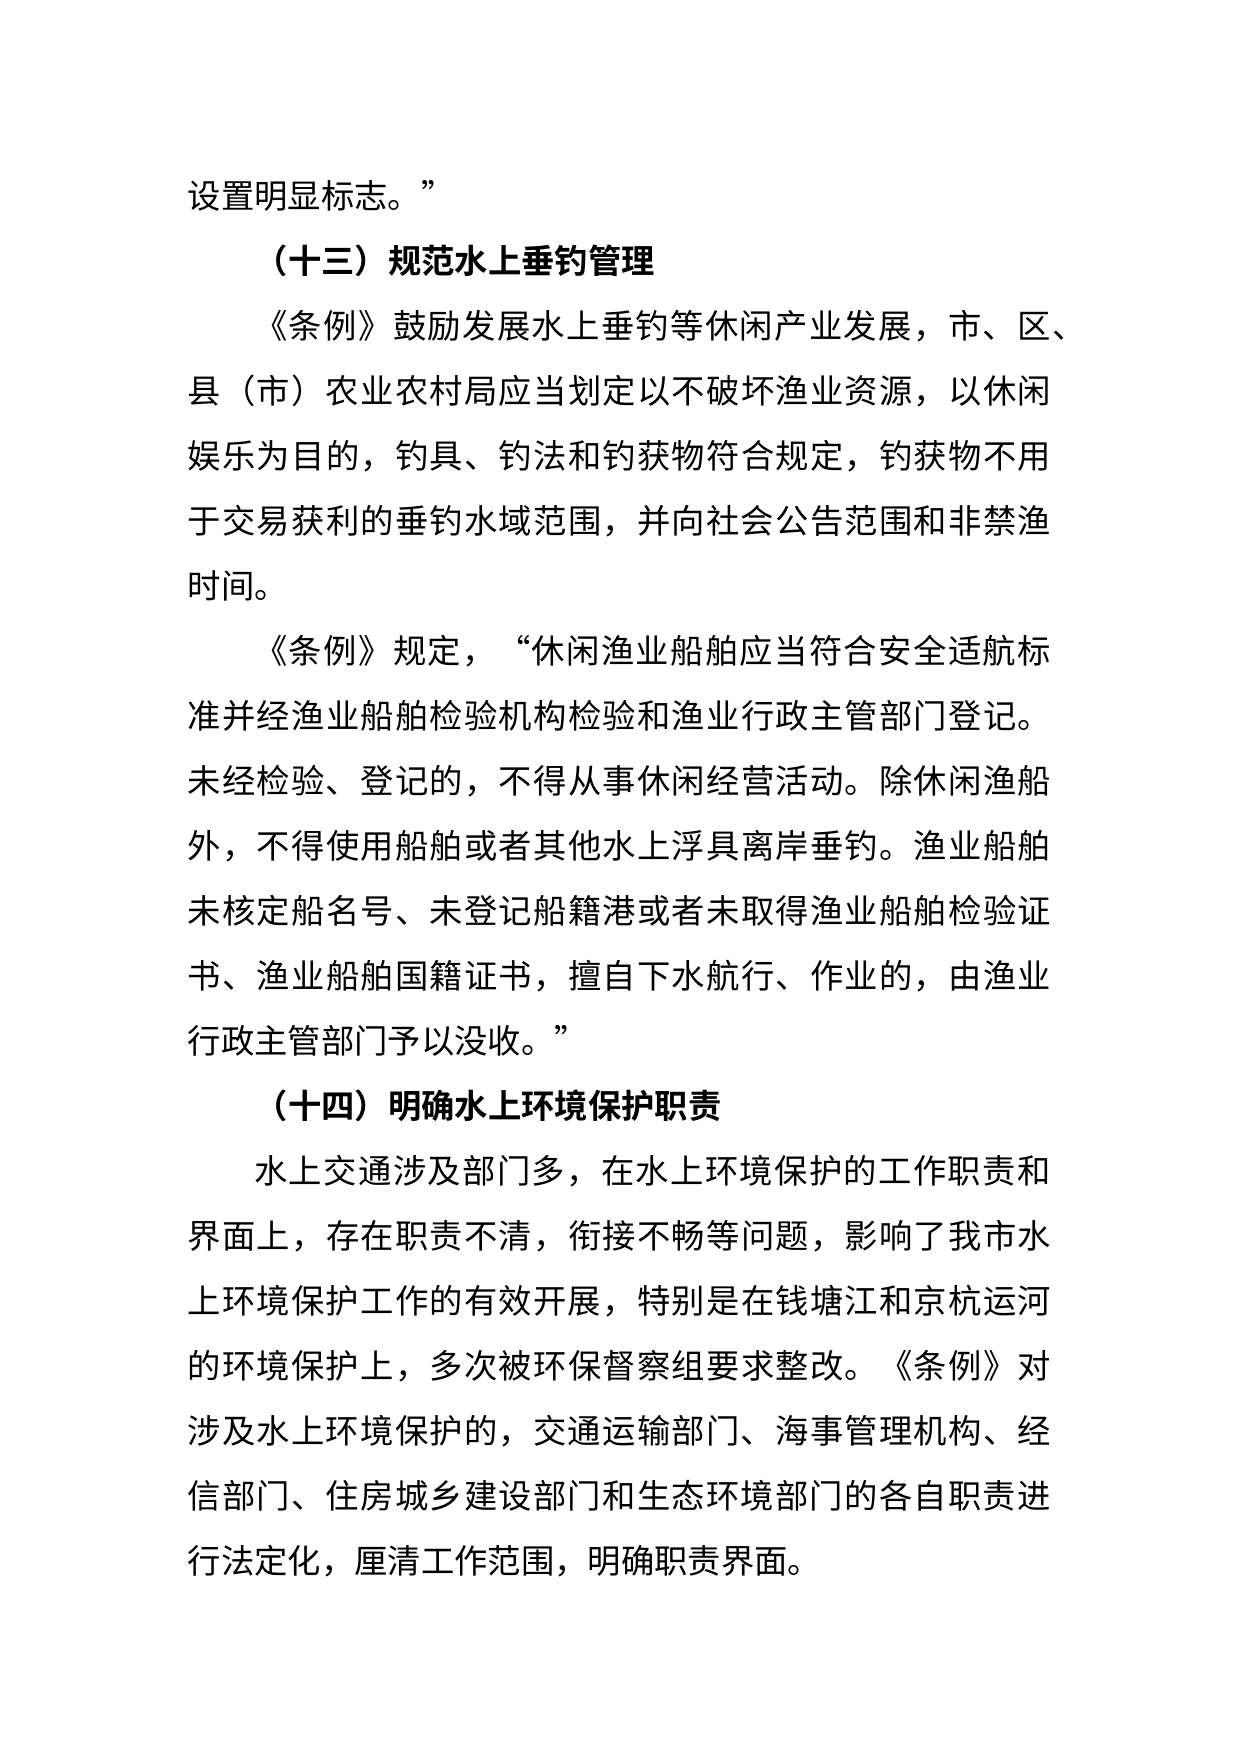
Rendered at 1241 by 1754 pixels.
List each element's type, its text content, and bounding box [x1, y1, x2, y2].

text 《条例》规定，“休闲渔业船舶应当符合安全适航标准并经渔业船舶检验机构检验和渔业行政主管部门登记。未经检验、登记的，不得从事休闲经营活动。除休闲渔船外，不得使用船舶或者其他水上浮具离岸垂钓。渔业船舶未核定船名号、未登记船籍港或者未取得渔业船舶检验证书、渔业船舶国籍证书，擅自下水航行、作业的，由渔业行政主管部门予以没收。” [187, 617, 1053, 1072]
text （十三）规范水上垂钓管理 [187, 227, 1053, 292]
text 《条例》鼓励发展水上垂钓等休闲产业发展，市、区、县（市）农业农村局应当划定以不破坏渔业资源，以休闲娱乐为目的，钓具、钓法和钓获物符合规定，钓获物不用于交易获利的垂钓水域范围，并向社会公告范围和非禁渔时间。 [187, 292, 1053, 617]
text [187, 162, 1053, 227]
text （十四）明确水上环境保护职责 [187, 1072, 1053, 1137]
text 水上交通涉及部门多，在水上环境保护的工作职责和界面上，存在职责不清，衔接不畅等问题，影响了我市水上环境保护工作的有效开展，特别是在钱塘江和京杭运河的环境保护上，多次被环保督察组要求整改。《条例》对涉及水上环境保护的，交通运输部门、海事管理机构、经信部门、住房城乡建设部门和生态环境部门的各自职责进行法定化，厘清工作范围，明确职责界面。 [187, 1137, 1053, 1592]
